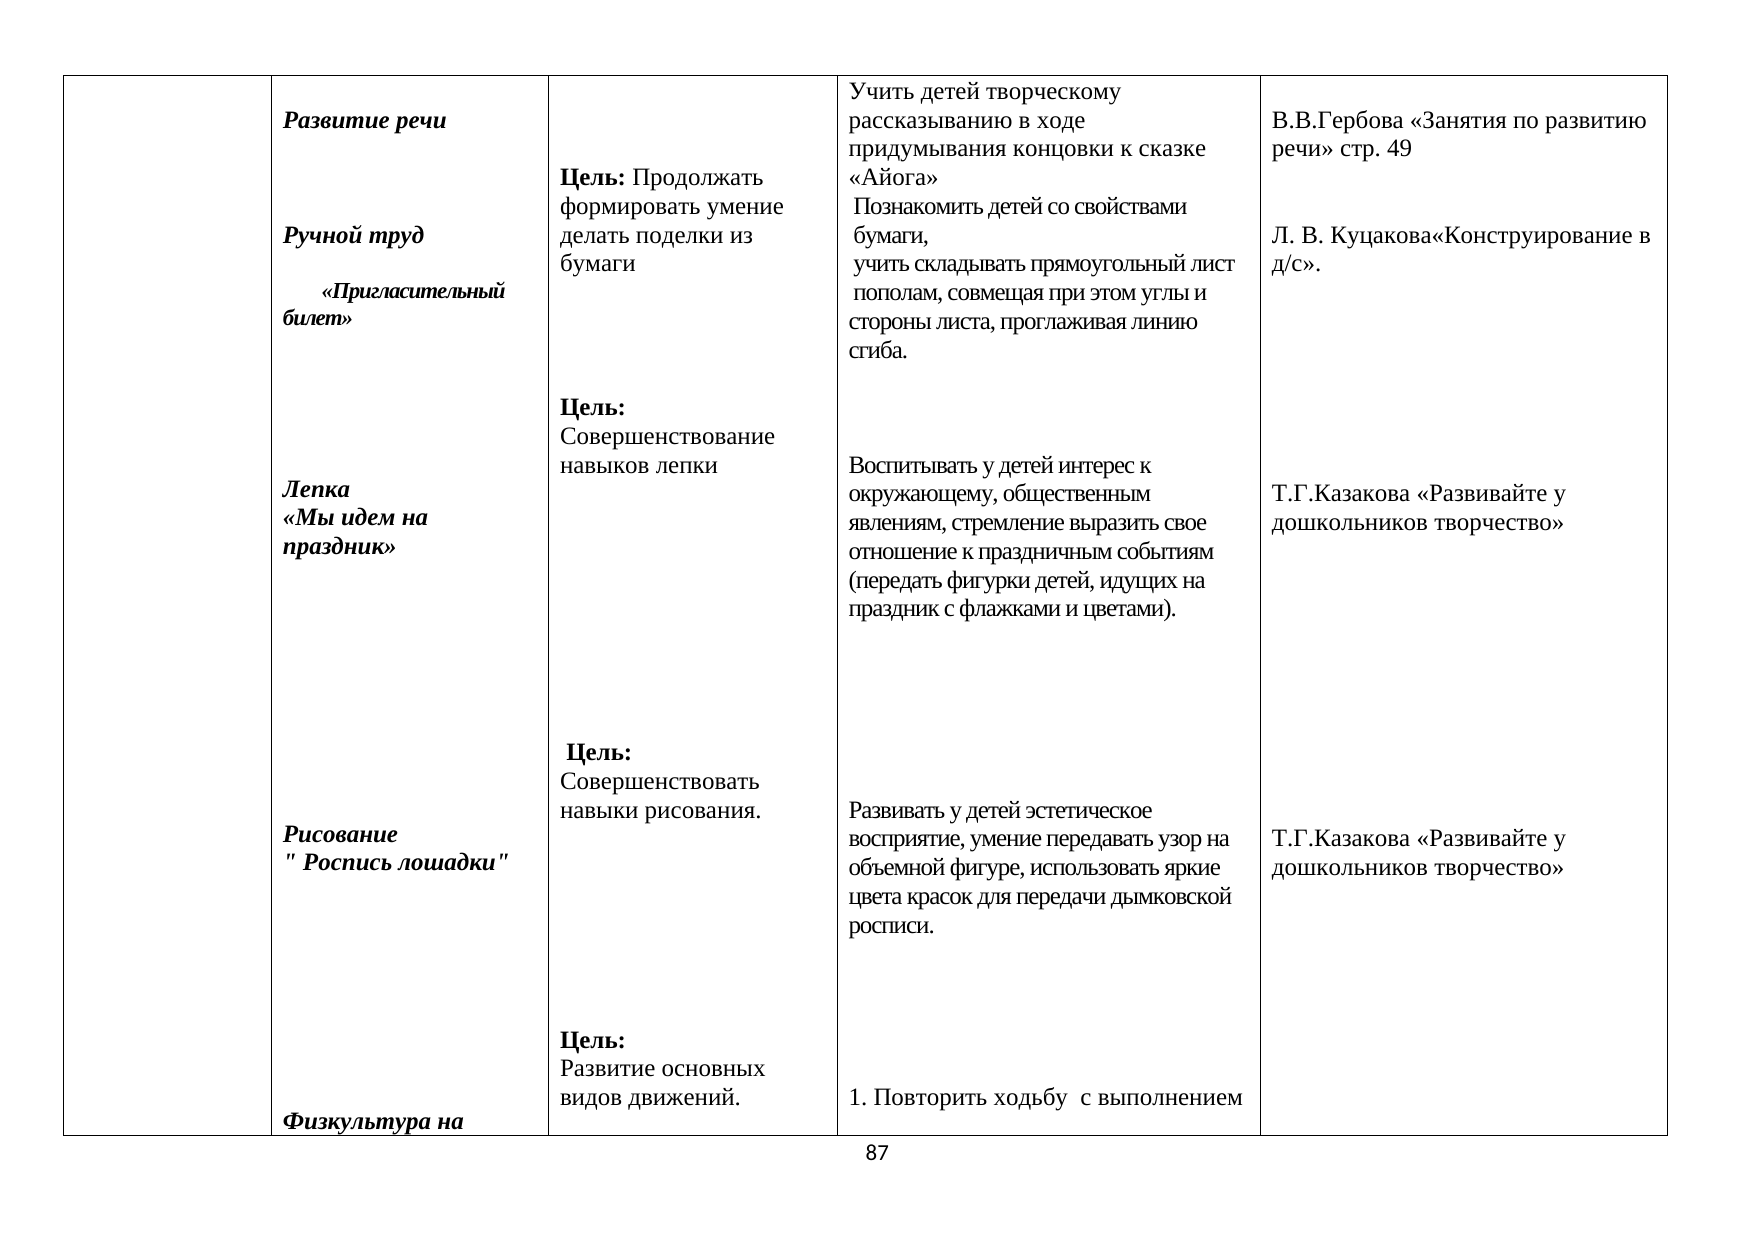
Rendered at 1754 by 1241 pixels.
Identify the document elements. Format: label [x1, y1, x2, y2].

table_cell [549, 76, 837, 1135]
table_cell [64, 76, 271, 1135]
table_cell [272, 76, 548, 1135]
table_cell [838, 76, 1260, 1135]
table_cell [1261, 76, 1667, 1135]
